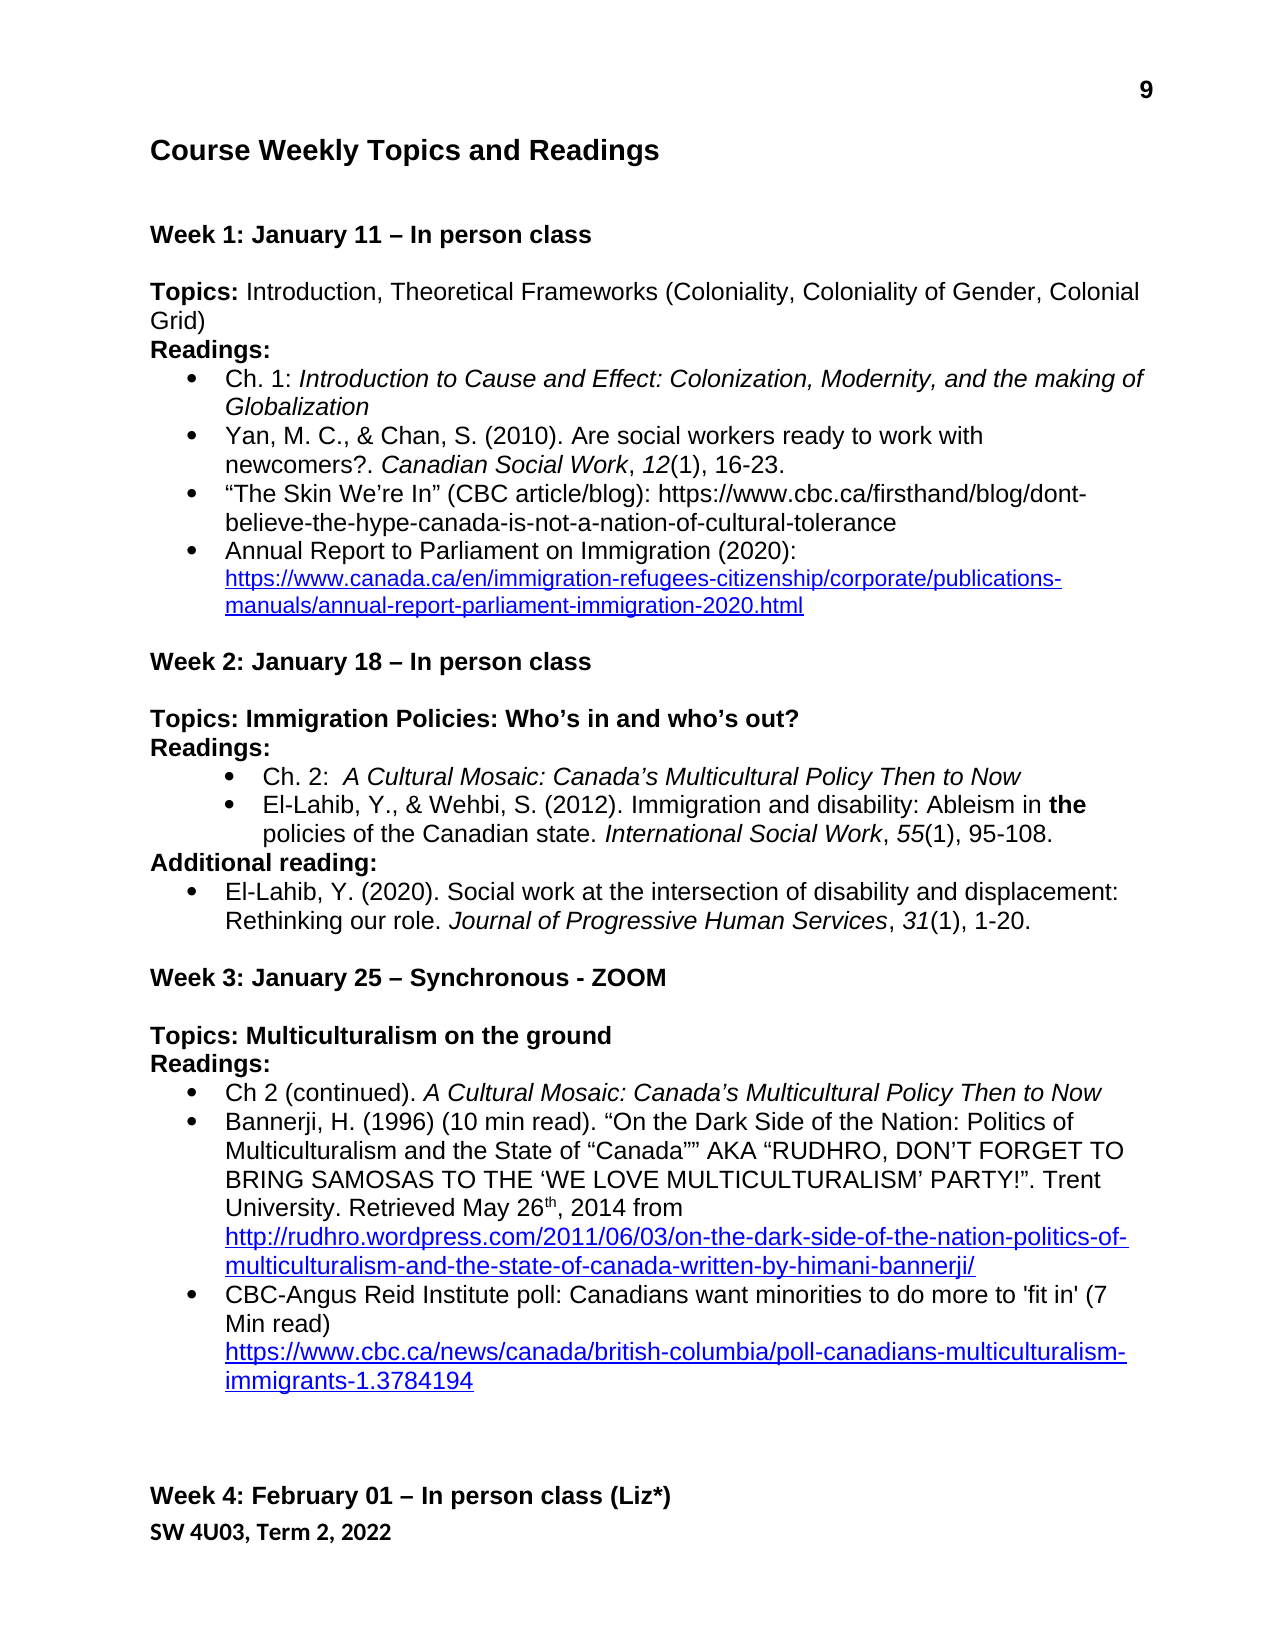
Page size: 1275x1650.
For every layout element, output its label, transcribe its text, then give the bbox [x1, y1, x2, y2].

list “The Skin We’re In” (CBC article/blog): https://www.cbc.ca/firsthand/blog/dont-believe-the-hype-canada-is-not-a-nation-of-cultural-tolerance [187, 479, 1153, 536]
list Ch. 1: Introduction to Cause and Effect: Colonization, Modernity, and the making of Globalization [187, 363, 1153, 421]
subtitle Readings: [150, 335, 1153, 363]
list Yan, M. C., & Chan, S. (2010). Are social workers ready to work with newcomers?. Canadian Social Work, 12(1), 16-23. [187, 421, 1153, 479]
list Ch 2 (continued). A Cultural Mosaic: Canada’s Multicultural Policy Then to Now [187, 1078, 1153, 1107]
subtitle Readings: [150, 1049, 1153, 1078]
list Annual Report to Parliament on Immigration (2020): https://www.canada.ca/en/immigration-refugees-citizenship/corporate/publications-manuals/annual-report-parliament-immigration-2020.html [187, 536, 1153, 618]
list Ch. 2: A Cultural Mosaic: Canada’s Multicultural Policy Then to Now [225, 762, 1153, 791]
subtitle Week 2: January 18 – In person class [150, 647, 1153, 675]
text Week 4: February 01 – In person class (Liz*) [150, 1481, 1153, 1510]
text https://www.cbc.ca/news/canada/british-columbia/poll-canadians-multiculturalism-immigrants-1.3784194 [225, 1337, 1153, 1395]
subtitle Readings: [150, 733, 1153, 762]
subtitle Course Weekly Topics and Readings [150, 132, 1153, 166]
subtitle Topics: Multiculturalism on the ground [150, 1021, 1153, 1049]
text Topics: Introduction, Theoretical Frameworks (Coloniality, Coloniality of Gender, Colonial Grid) [150, 277, 1153, 335]
list CBC-Angus Reid Institute poll: Canadians want minorities to do more to 'fit in' (7 Min read) [187, 1280, 1153, 1337]
text Additional reading: [150, 848, 1153, 877]
list El-Lahib, Y., & Wehbi, S. (2012). Immigration and disability: Ableism in the policies of the Canadian state. International Social Work, 55(1), 95-108. [225, 791, 1153, 848]
list El-Lahib, Y. (2020). Social work at the intersection of disability and displacement: Rethinking our role. Journal of Progressive Human Services, 31(1), 1-20. [187, 877, 1153, 934]
subtitle Week 1: January 11 – In person class [150, 220, 1153, 248]
list Bannerji, H. (1996) (10 min read). “On the Dark Side of the Nation: Politics of Multiculturalism and the State of “Canada”” AKA “RUDHRO, DON’T FORGET TO BRING SAMOSAS TO THE ‘WE LOVE MULTICULTURALISM’ PARTY!”. Trent University. Retrieved May 26th, 2014 from http://rudhro.wordpress.com/2011/06/03/on-the-dark-side-of-the-nation-politics-of-multiculturalism-and-the-state-of-canada-written-by-himani-bannerji/ [187, 1107, 1153, 1280]
subtitle Topics: Immigration Policies: Who’s in and who’s out? [150, 704, 1153, 733]
subtitle Week 3: January 25 – Synchronous - ZOOM [150, 963, 1153, 992]
